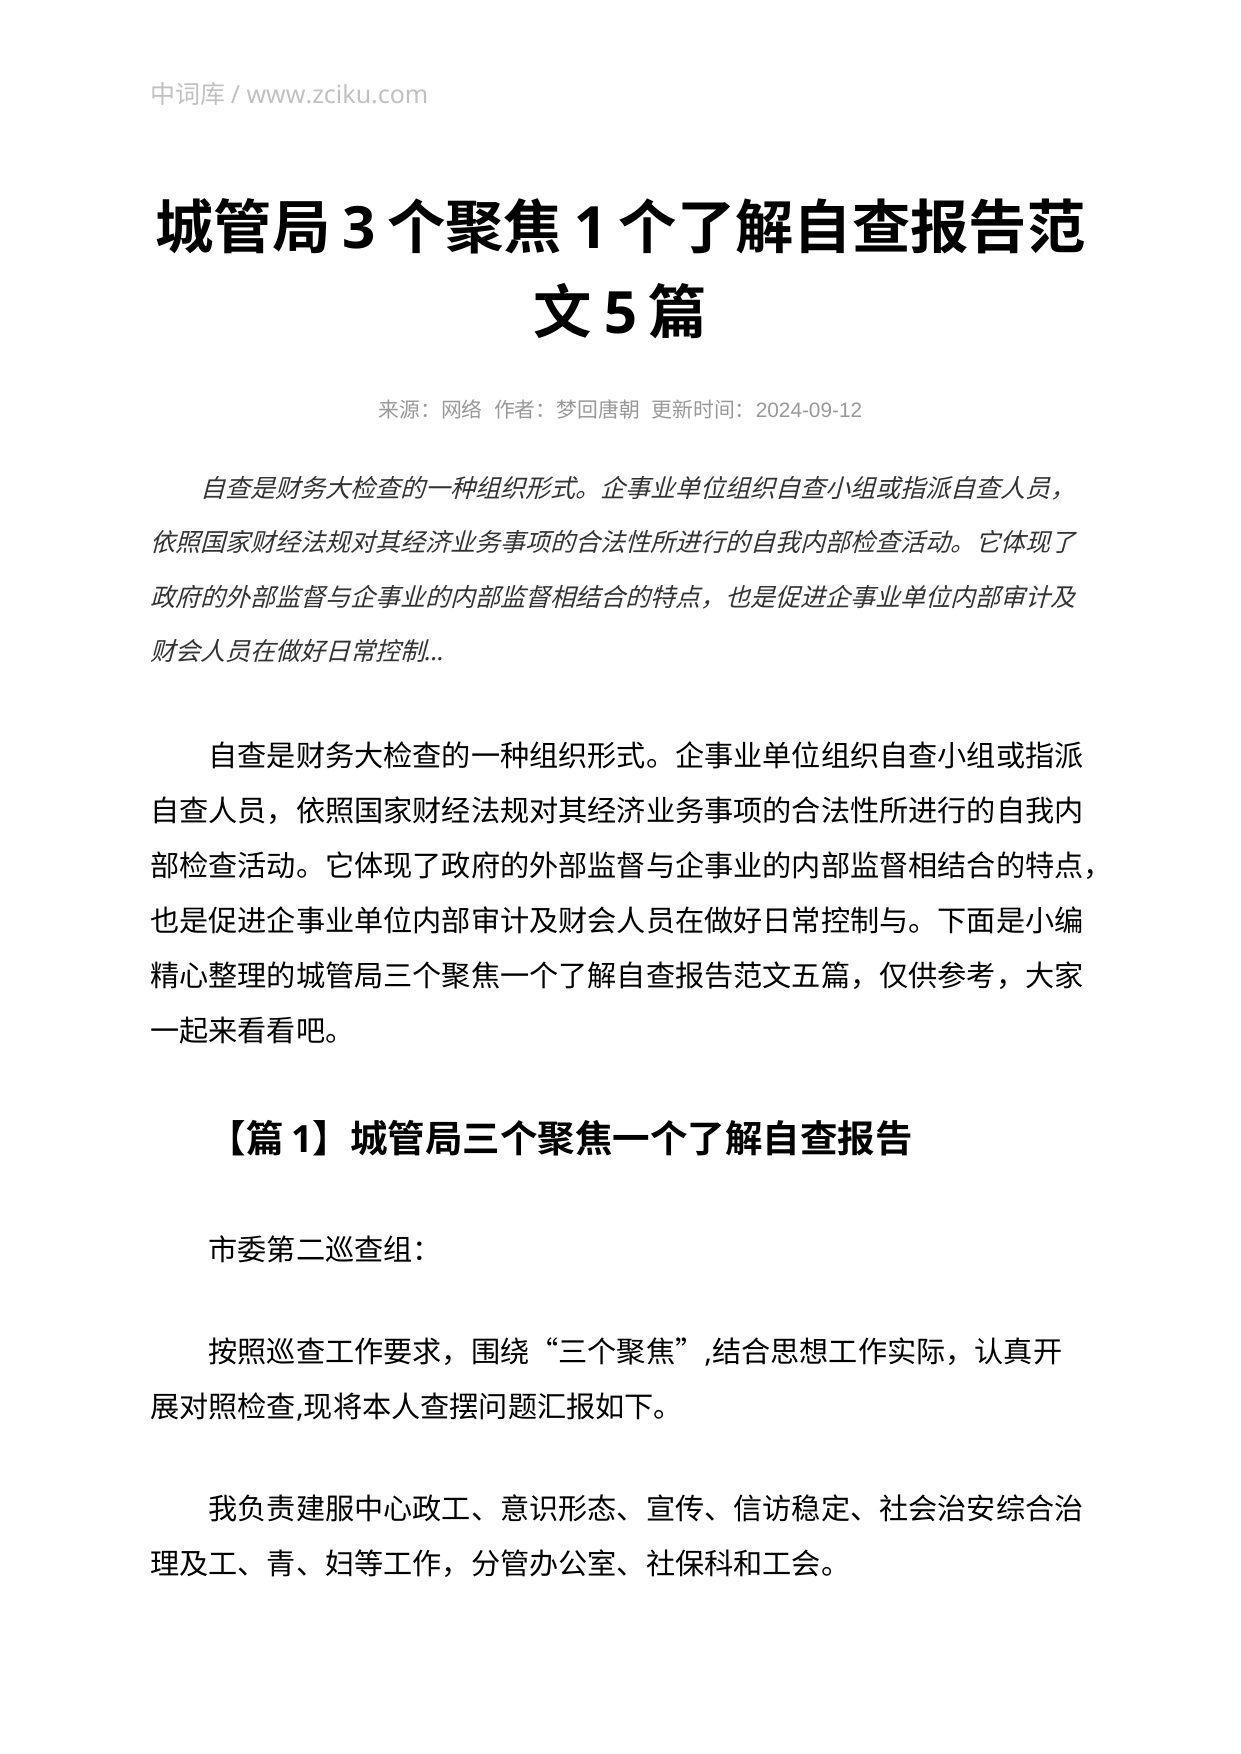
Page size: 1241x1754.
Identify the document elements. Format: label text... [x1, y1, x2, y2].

text 我负责建服中心政工、意识形态、宣传、信访稳定、社会治安综合治理及工、青、妇等工作，分管办公室、社保科和工会。 [150, 1486, 1090, 1583]
text 【篇1】城管局三个聚焦一个了解自查报告 [150, 1109, 1090, 1164]
text 市委第二巡查组： [150, 1227, 1090, 1269]
text 来源：网络 作者：梦回唐朝 更新时间：2024-09-12 [150, 398, 1090, 422]
subtitle 城管局3个聚焦1个了解自查报告范文5篇 [150, 181, 1090, 351]
text 自查是财务大检查的一种组织形式。企事业单位组织自查小组或指派自查人员，依照国家财经法规对其经济业务事项的合法性所进行的自我内部检查活动。它体现了政府的外部监督与企事业的内部监督相结合的特点，也是促进企事业单位内部审计及财会人员在做好日常控制... [150, 468, 1090, 668]
text 按照巡查工作要求，围绕“三个聚焦”,结合思想工作实际，认真开展对照检查,现将本人查摆问题汇报如下。 [150, 1328, 1090, 1426]
text 自查是财务大检查的一种组织形式。企事业单位组织自查小组或指派自查人员，依照国家财经法规对其经济业务事项的合法性所进行的自我内部检查活动。它体现了政府的外部监督与企事业的内部监督相结合的特点，也是促进企事业单位内部审计及财会人员在做好日常控制与。下面是小编精心整理的城管局三个聚焦一个了解自查报告范文五篇，仅供参考，大家一起来看看吧。 [150, 733, 1090, 1050]
